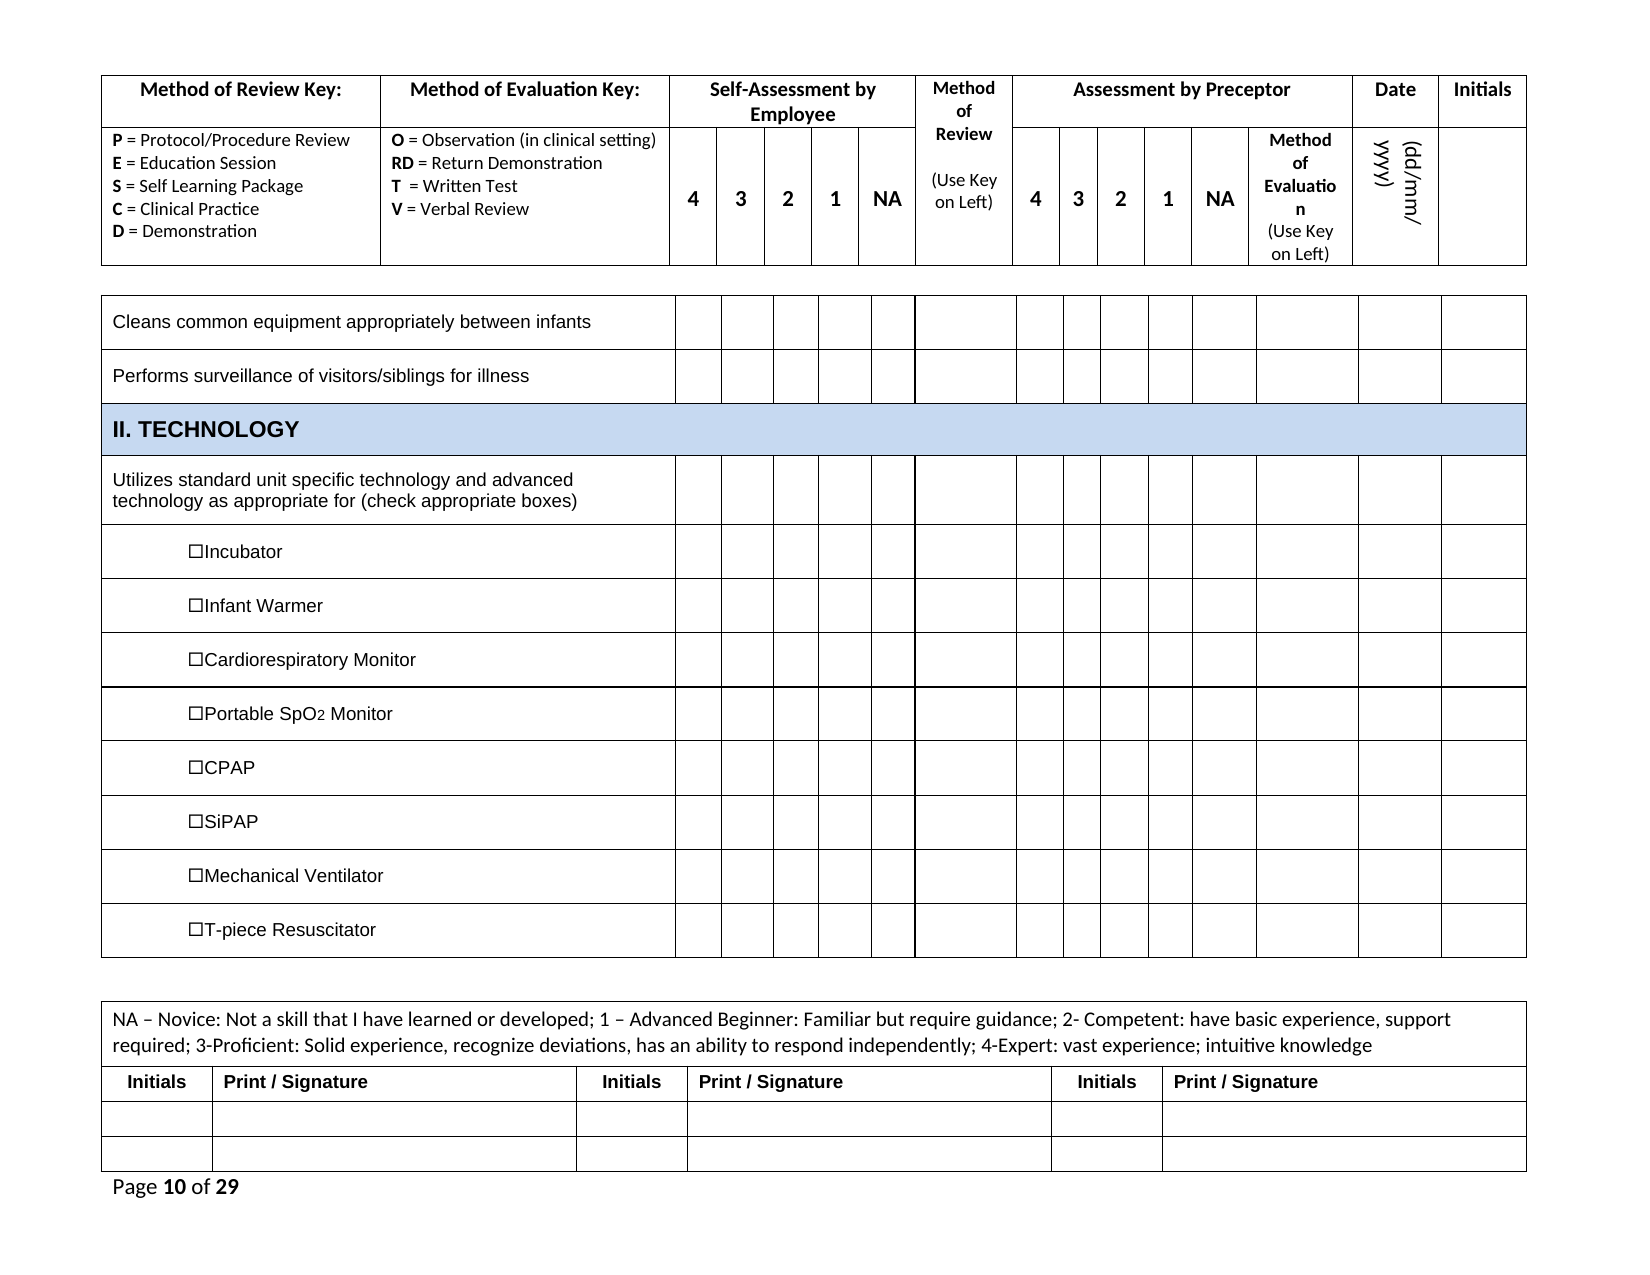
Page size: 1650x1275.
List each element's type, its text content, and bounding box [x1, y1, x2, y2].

table_cell [1359, 850, 1441, 903]
table_cell [1442, 579, 1526, 632]
table_cell [1442, 633, 1526, 686]
table_cell Infant Warmer [102, 579, 675, 632]
table_cell [1149, 579, 1192, 632]
table_cell CPAP [102, 741, 675, 794]
table_cell [774, 296, 818, 348]
table_cell Incubator [102, 525, 675, 578]
table_cell [1101, 456, 1148, 524]
table_cell [774, 579, 818, 632]
table_cell [819, 850, 871, 903]
table_cell [1101, 741, 1148, 794]
table_cell [676, 456, 721, 524]
table_cell [1101, 850, 1148, 903]
table_cell [774, 904, 818, 957]
table_cell [1064, 850, 1100, 903]
table_cell [872, 633, 914, 686]
table_cell [1101, 579, 1148, 632]
table_cell Cardiorespiratory Monitor [102, 633, 675, 686]
table_cell [1064, 796, 1100, 848]
table_cell [722, 296, 773, 348]
table_cell [1442, 688, 1526, 740]
table_cell [676, 850, 721, 903]
table_cell [1193, 579, 1256, 632]
table_cell [1442, 741, 1526, 794]
table_cell [1359, 525, 1441, 578]
table_cell [819, 796, 871, 848]
table_cell [1359, 456, 1441, 524]
table_cell [1257, 796, 1358, 848]
table_cell [1064, 904, 1100, 957]
table_cell [1149, 688, 1192, 740]
table_cell [1149, 850, 1192, 903]
table_cell [819, 456, 871, 524]
table_cell [722, 456, 773, 524]
table_cell [676, 296, 721, 348]
table_cell [872, 850, 914, 903]
table_cell [676, 904, 721, 957]
table_cell [1193, 688, 1256, 740]
table_cell [1257, 456, 1358, 524]
table_cell [1193, 456, 1256, 524]
table_cell [1064, 350, 1100, 403]
table_cell [916, 904, 1016, 957]
table_cell [676, 796, 721, 848]
table_cell [916, 633, 1016, 686]
table_cell [1064, 741, 1100, 794]
table_cell [1193, 796, 1256, 848]
table_cell [722, 850, 773, 903]
table_cell [1017, 296, 1063, 348]
table_cell [1359, 633, 1441, 686]
table_cell [774, 456, 818, 524]
table_cell [1101, 796, 1148, 848]
table_cell [819, 904, 871, 957]
table_cell [872, 350, 914, 403]
table_cell [1101, 688, 1148, 740]
table_cell [819, 350, 871, 403]
table_cell Portable SpO2 Monitor [102, 688, 675, 740]
table_cell [1017, 456, 1063, 524]
table_cell [1149, 741, 1192, 794]
table_cell [774, 796, 818, 848]
table_cell [1017, 796, 1063, 848]
table_cell [774, 350, 818, 403]
table_cell [1101, 296, 1148, 348]
table_cell [1193, 904, 1256, 957]
table_cell [1017, 904, 1063, 957]
table_cell [774, 850, 818, 903]
table_cell [1442, 904, 1526, 957]
table_cell [722, 796, 773, 848]
table_cell [872, 579, 914, 632]
table_cell [819, 525, 871, 578]
table_cell [1257, 688, 1358, 740]
table_cell [1257, 850, 1358, 903]
table_cell [1257, 741, 1358, 794]
table_cell [1193, 633, 1256, 686]
table_cell Mechanical Ventilator [102, 850, 675, 903]
table_cell [872, 796, 914, 848]
table_cell [1442, 350, 1526, 403]
table_cell [1359, 741, 1441, 794]
table_cell [1359, 296, 1441, 348]
table_cell [819, 633, 871, 686]
table_cell [1017, 579, 1063, 632]
table_cell [1149, 633, 1192, 686]
table_cell [1149, 296, 1192, 348]
table_cell [676, 633, 721, 686]
table_cell [1064, 456, 1100, 524]
table_cell [722, 633, 773, 686]
table_cell [1257, 579, 1358, 632]
table_cell [1064, 525, 1100, 578]
table_cell [1064, 296, 1100, 348]
table_cell [872, 456, 914, 524]
table_cell [722, 350, 773, 403]
table_cell [1149, 456, 1192, 524]
table_cell [1064, 579, 1100, 632]
table_cell [916, 796, 1016, 848]
table_cell [1359, 796, 1441, 848]
table_cell Utilizes standard unit specific technology and advanced technology as appropriate for (check appropriate boxes) [102, 456, 675, 524]
table_cell [722, 525, 773, 578]
table_cell [1442, 296, 1526, 348]
table_cell [1017, 850, 1063, 903]
table_cell [676, 350, 721, 403]
table_cell [1359, 350, 1441, 403]
table_cell [1442, 796, 1526, 848]
table_cell [872, 525, 914, 578]
table_cell [916, 688, 1016, 740]
table_cell [722, 579, 773, 632]
table_cell [1442, 850, 1526, 903]
table_cell [1017, 350, 1063, 403]
table_cell [1359, 579, 1441, 632]
table_cell [916, 579, 1016, 632]
table_cell [872, 688, 914, 740]
table_cell [1017, 525, 1063, 578]
table_cell [1193, 850, 1256, 903]
table_cell [774, 525, 818, 578]
table_cell [1101, 350, 1148, 403]
table_cell [916, 456, 1016, 524]
table_cell [1442, 525, 1526, 578]
table_cell [1359, 904, 1441, 957]
table_cell [1017, 741, 1063, 794]
table_cell [819, 579, 871, 632]
table_cell [1257, 525, 1358, 578]
table_cell [1257, 296, 1358, 348]
table_cell [1193, 525, 1256, 578]
table_cell T-piece Resuscitator [102, 904, 675, 957]
table_cell [916, 525, 1016, 578]
table_cell [819, 741, 871, 794]
table_cell [676, 525, 721, 578]
table_cell [676, 579, 721, 632]
table_cell [1101, 904, 1148, 957]
table_cell [1101, 525, 1148, 578]
table_cell [722, 688, 773, 740]
table_cell [1257, 633, 1358, 686]
table_cell [774, 741, 818, 794]
table_cell [819, 688, 871, 740]
table_cell [872, 296, 914, 348]
table_cell [1101, 633, 1148, 686]
table_cell [1064, 688, 1100, 740]
table_cell [1017, 633, 1063, 686]
table_cell Performs surveillance of visitors/siblings for illness [102, 350, 675, 403]
table_cell [1149, 350, 1192, 403]
table_cell [1149, 525, 1192, 578]
table_cell [872, 904, 914, 957]
table_cell II. TECHNOLOGY [102, 404, 1526, 455]
table_cell [916, 350, 1016, 403]
table_cell [916, 741, 1016, 794]
table_cell [676, 741, 721, 794]
table_cell [1149, 904, 1192, 957]
table_cell [722, 741, 773, 794]
table_cell [1064, 633, 1100, 686]
table_cell [1359, 688, 1441, 740]
table_cell [1193, 741, 1256, 794]
table_cell [872, 741, 914, 794]
table_cell Cleans common equipment appropriately between infants [102, 296, 675, 348]
table_cell [1193, 296, 1256, 348]
table_cell SiPAP [102, 796, 675, 848]
table_cell [1017, 688, 1063, 740]
table_cell [774, 688, 818, 740]
table_cell [1193, 350, 1256, 403]
table_cell [722, 904, 773, 957]
table_cell [1257, 350, 1358, 403]
table_cell [1442, 456, 1526, 524]
table_cell [1257, 904, 1358, 957]
table_cell [774, 633, 818, 686]
table_cell [676, 688, 721, 740]
table_cell [1149, 796, 1192, 848]
table_cell [916, 296, 1016, 348]
table_cell [819, 296, 871, 348]
table_cell [916, 850, 1016, 903]
